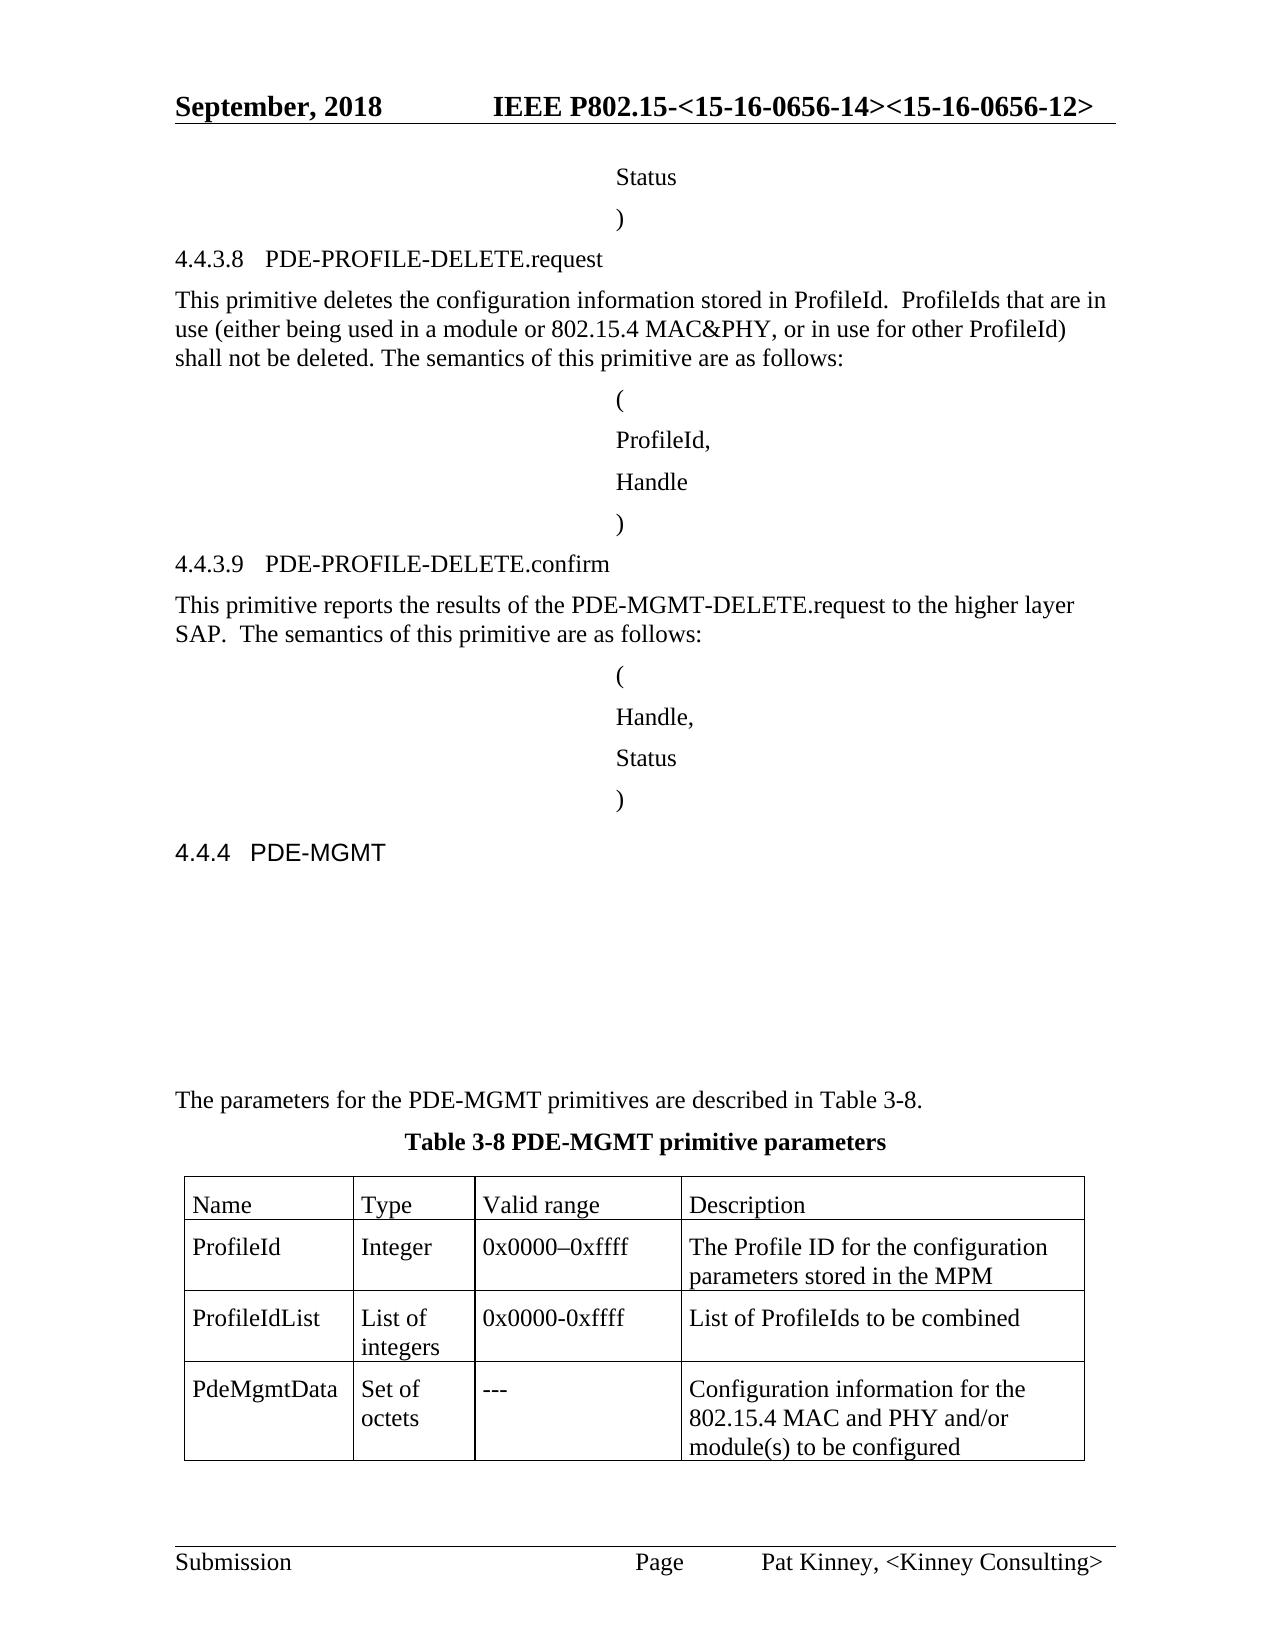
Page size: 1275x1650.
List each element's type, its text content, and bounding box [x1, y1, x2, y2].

table_cell [185, 1220, 353, 1289]
table_header [476, 1177, 681, 1218]
text This primitive deletes the configuration information stored in ProfileId. ProfileIds that are in use (either being used in a module or 802.15.4 MAC&PHY, or in use for other ProfileId) shall not be deleted. The semantics of this primitive are as follows: [175, 285, 1116, 372]
table_header [354, 1177, 474, 1218]
table_cell [682, 1220, 1084, 1289]
table_cell [185, 1291, 353, 1361]
table_cell [354, 1220, 474, 1289]
table_header [185, 1177, 353, 1218]
table_cell [354, 1291, 474, 1361]
table_header [682, 1177, 1084, 1218]
subtitle PDE--DELETE.request [175, 244, 1116, 273]
text ) [616, 508, 1116, 537]
subtitle PDE--DELETE.confirm [175, 549, 1116, 578]
text ( [616, 384, 1116, 413]
text ProfileId, [616, 425, 1116, 454]
table_cell [682, 1291, 1084, 1361]
table_cell [185, 1362, 353, 1460]
text Handle [616, 467, 1116, 495]
table_cell [476, 1291, 681, 1361]
table_cell [476, 1220, 681, 1289]
text ) [616, 203, 1116, 232]
text 3 [175, 1127, 1116, 1155]
table_cell [354, 1362, 474, 1460]
table_cell [476, 1362, 681, 1460]
text Status [616, 162, 1116, 190]
table_cell [682, 1362, 1084, 1460]
